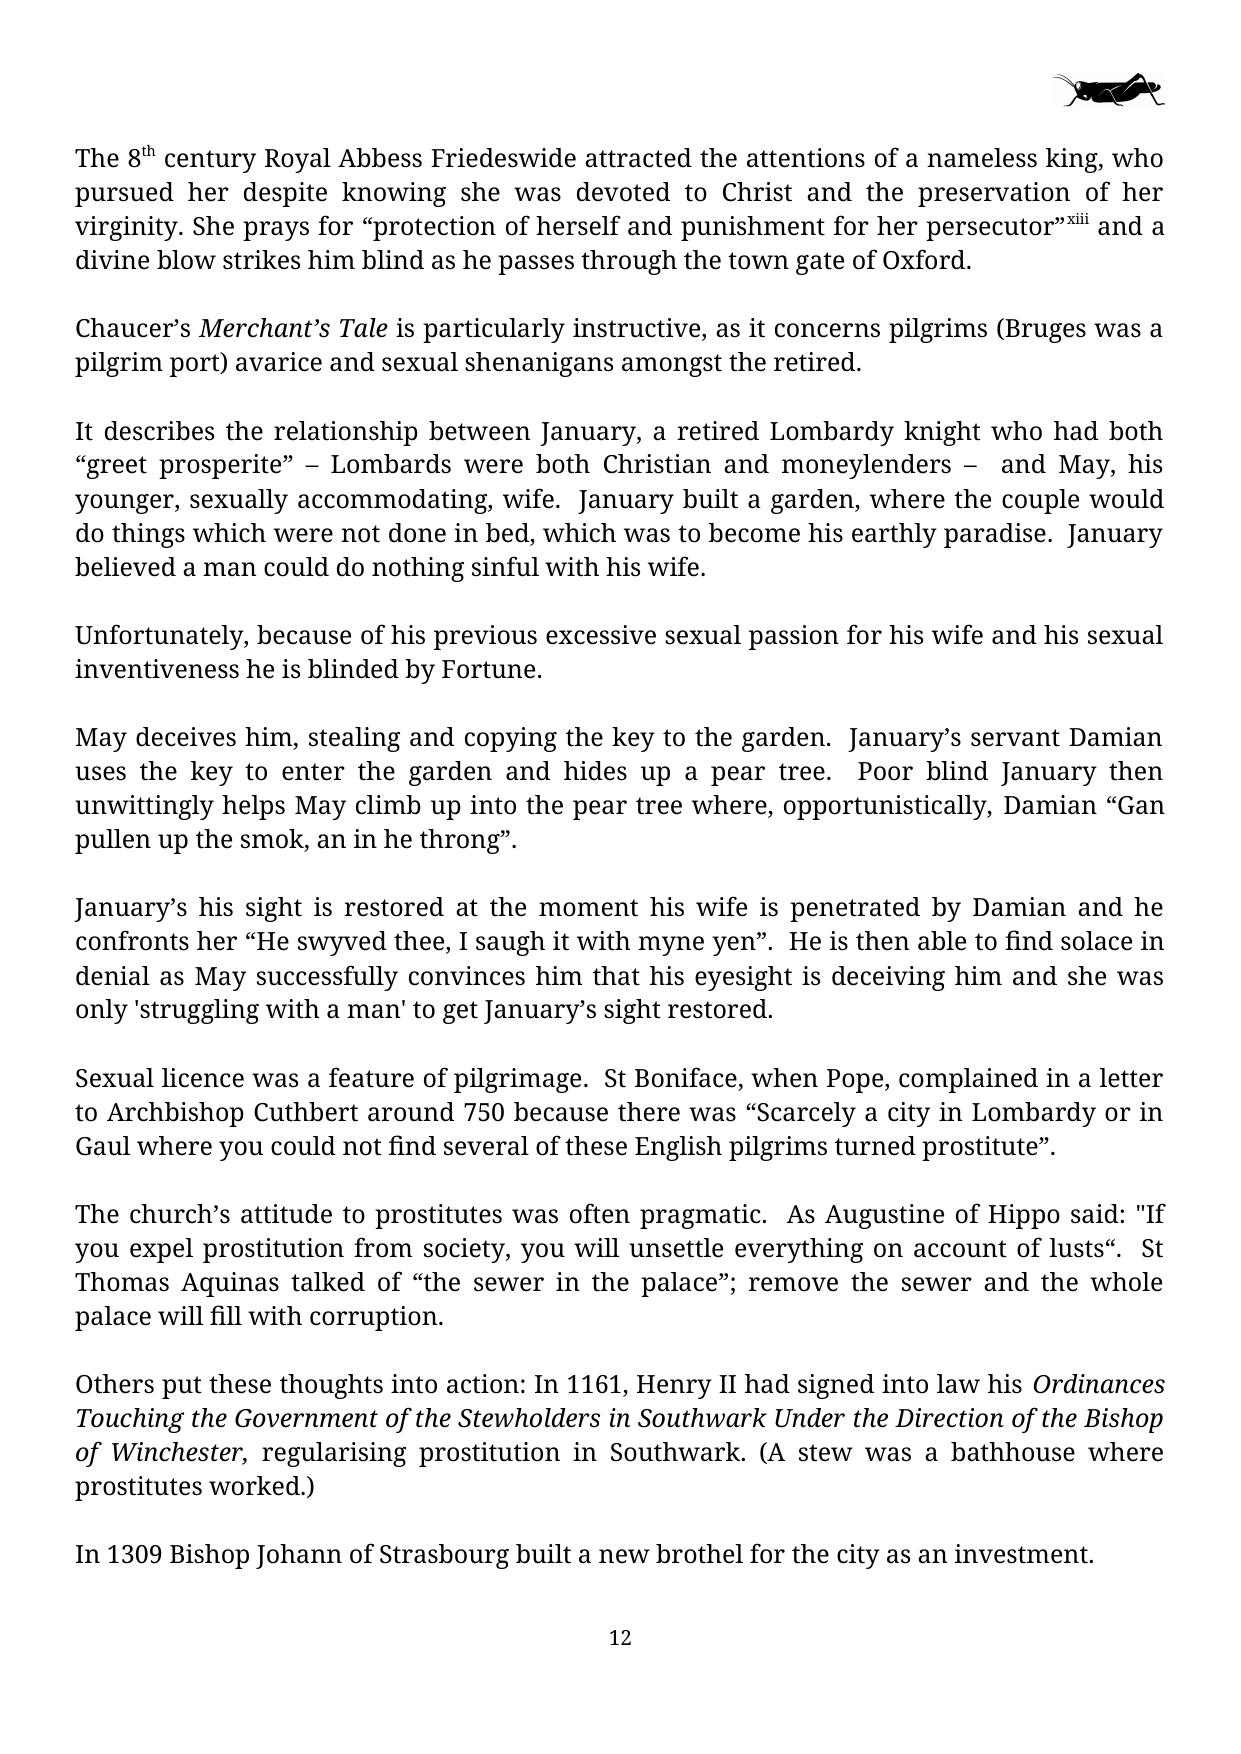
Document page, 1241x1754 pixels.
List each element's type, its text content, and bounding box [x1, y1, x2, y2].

text January’s his sight is restored at the moment his wife is penetrated by Damian and he confronts her “He swyved thee, I saugh it with myne yen”. He is then able to find solace in denial as May successfully convinces him that his eyesight is deceiving him and she was only 'struggling with a man' to get January’s sight restored. [75, 890, 1165, 1026]
text It describes the relationship between January, a retired Lombardy knight who had both “greet prosperite” – Lombards were both Christian and moneylenders – and May, his younger, sexually accommodating, wife. January built a garden, where the couple would do things which were not done in bed, which was to become his earthly paradise. January believed a man could do nothing sinful with his wife. [75, 413, 1165, 583]
picture [1051, 73, 1166, 107]
text Sexual licence was a feature of pilgrimage. St Boniface, when Pope, complained in a letter to Archbishop Cuthbert around 750 because there was “Scarcely a city in Lombardy or in Gaul where you could not find several of these English pilgrims turned prostitute”. [75, 1060, 1165, 1162]
text Unfortunately, because of his previous excessive sexual passion for his wife and his sexual inventiveness he is blinded by Fortune. [75, 617, 1165, 686]
text Others put these thoughts into action: In 1161, Henry II had signed into law his Ordinances Touching the Government of the Stewholders in Southwark Under the Direction of the Bishop of Winchester, regularising prostitution in Southwark. (A stew was a bathhouse where prostitutes worked.) [75, 1367, 1165, 1503]
text May deceives him, stealing and copying the key to the garden. January’s servant Damian uses the key to enter the garden and hides up a pear tree. Poor blind January then unwittingly helps May climb up into the pear tree where, opportunistically, Damian “Gan pullen up the smok, an in he throng”. [75, 720, 1165, 856]
text The 8th century Royal Abbess Friedeswide attracted the attentions of a nameless king, who pursued her despite knowing she was devoted to Christ and the preservation of her virginity. She prays for “protection of herself and punishment for her persecutor” and a divine blow strikes him blind as he passes through the town gate of Oxford. [75, 141, 1165, 277]
text Chaucer’s Merchant’s Tale is particularly instructive, as it concerns pilgrims (Bruges was a pilgrim port) avarice and sexual shenanigans amongst the retired. [75, 311, 1165, 379]
text In 1309 Bishop Johann of Strasbourg built a new brothel for the city as an investment. [75, 1537, 1165, 1571]
text The church’s attitude to prostitutes was often pragmatic. As Augustine of Hippo said: "If you expel prostitution from society, you will unsettle everything on account of lusts“. St Thomas Aquinas talked of “the sewer in the palace”; remove the sewer and the whole palace will fill with corruption. [75, 1197, 1165, 1333]
